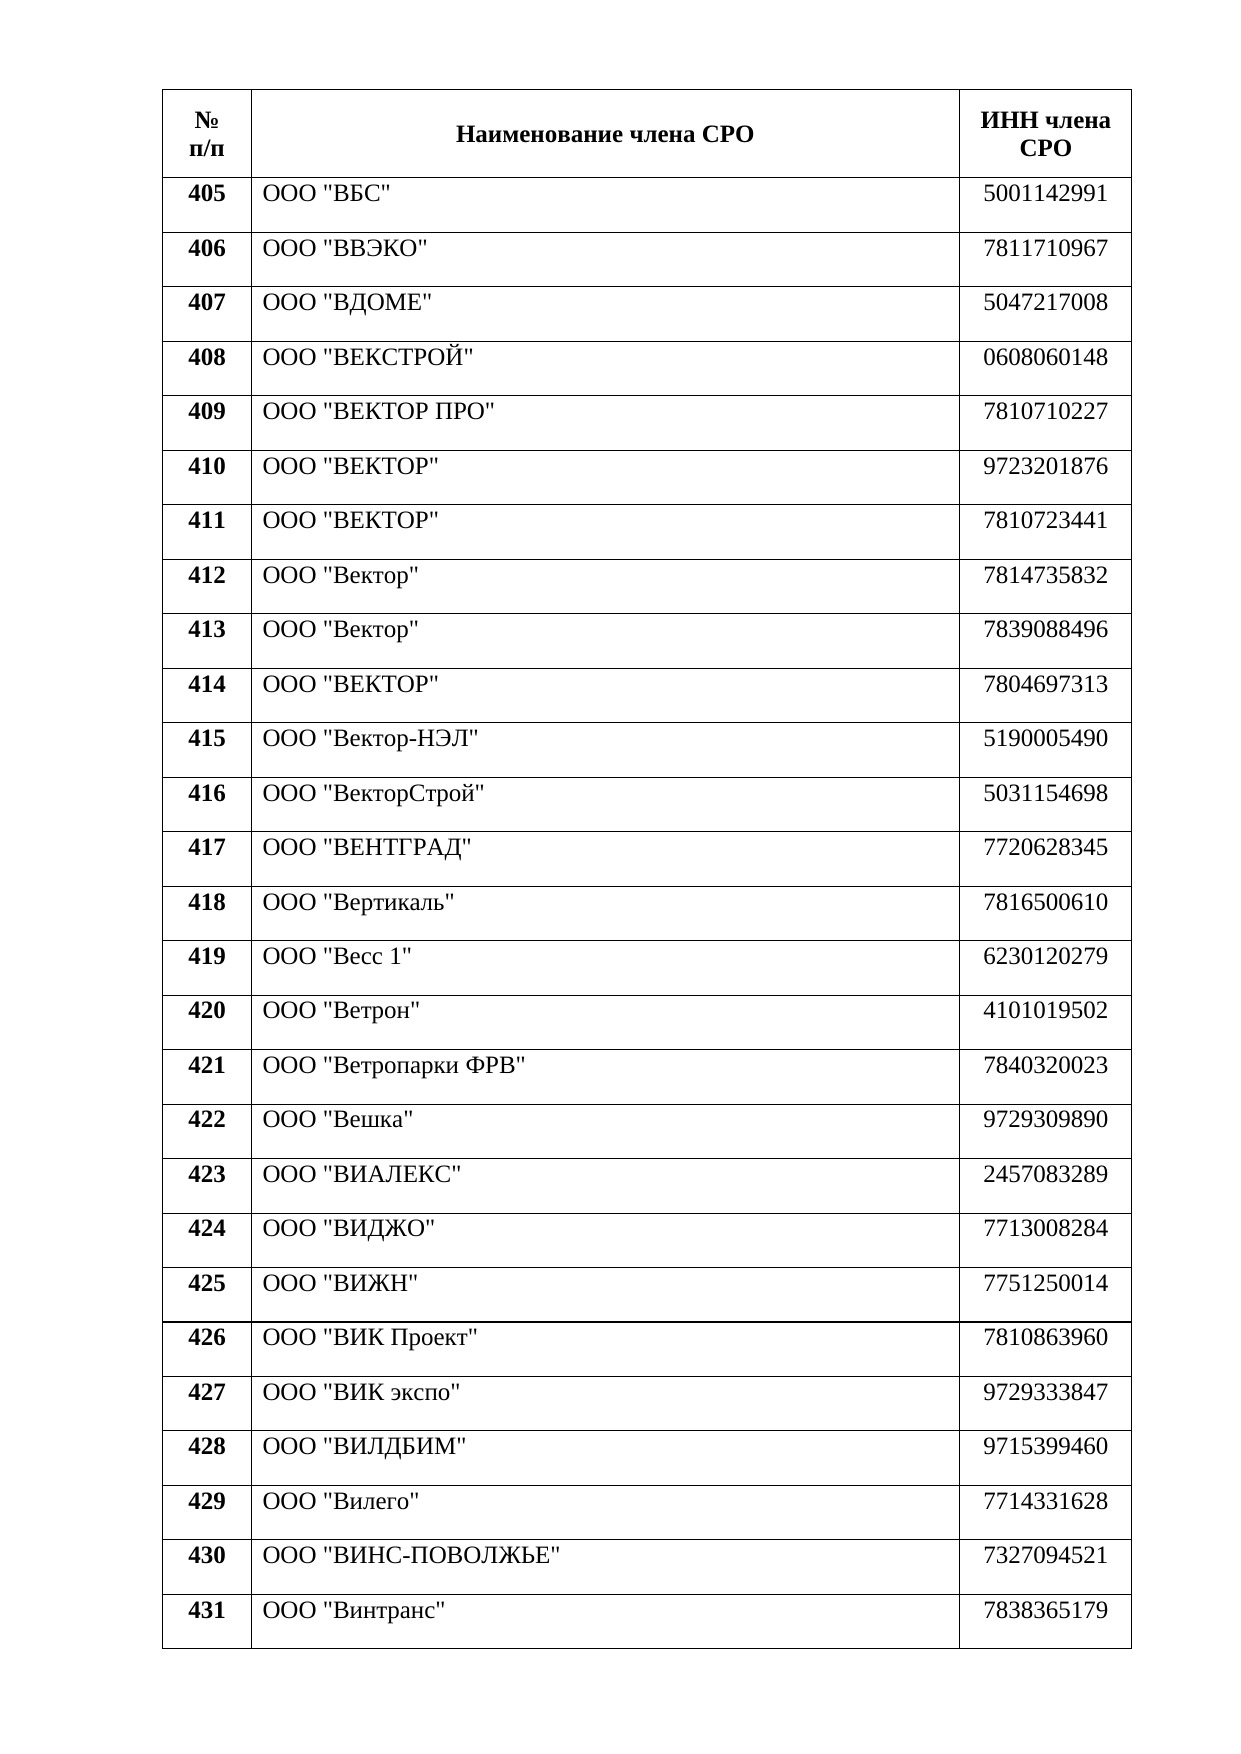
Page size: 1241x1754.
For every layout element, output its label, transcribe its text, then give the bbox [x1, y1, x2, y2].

table_cell ООО "Вешка" [252, 1105, 959, 1158]
table_cell 405 [163, 178, 251, 232]
table_cell 7810723441 [960, 505, 1131, 559]
table_cell 7840320023 [960, 1050, 1131, 1103]
table_cell 427 [163, 1377, 251, 1430]
table_cell ООО "Ветрон" [252, 996, 959, 1049]
table_cell 415 [163, 723, 251, 777]
table_cell 5031154698 [960, 778, 1131, 831]
table_cell 426 [163, 1323, 251, 1376]
table_cell 7839088496 [960, 614, 1131, 668]
table_cell ООО "Вектор-НЭЛ" [252, 723, 959, 777]
table_cell 422 [163, 1105, 251, 1158]
table_cell 429 [163, 1486, 251, 1539]
table_cell ООО "ВЕКСТРОЙ" [252, 342, 959, 395]
table_cell 7811710967 [960, 233, 1131, 286]
table_cell 431 [163, 1595, 251, 1648]
table_cell 408 [163, 342, 251, 395]
table_cell 428 [163, 1431, 251, 1485]
table_cell 412 [163, 560, 251, 613]
table_cell ООО "ВИК Проект" [252, 1323, 959, 1376]
table_cell 7838365179 [960, 1595, 1131, 1648]
table_cell 9729309890 [960, 1105, 1131, 1158]
table_cell ООО "ВИК экспо" [252, 1377, 959, 1430]
table_cell ООО "Вектор" [252, 614, 959, 668]
table_cell ООО "Винтранс" [252, 1595, 959, 1648]
table_cell 409 [163, 396, 251, 450]
table_cell ООО "ВЕНТГРАД" [252, 832, 959, 886]
table_cell ООО "ВЕКТОР" [252, 505, 959, 559]
table_cell 4101019502 [960, 996, 1131, 1049]
table_cell ООО "Вертикаль" [252, 887, 959, 940]
table_cell 7804697313 [960, 669, 1131, 722]
table_cell 419 [163, 941, 251, 994]
table_cell 7327094521 [960, 1540, 1131, 1594]
table_header ИНН члена СРО [960, 90, 1131, 177]
table_cell ООО "Вектор" [252, 560, 959, 613]
table_cell 7810863960 [960, 1323, 1131, 1376]
table_cell ООО "ВИАЛЕКС" [252, 1159, 959, 1212]
table_cell 425 [163, 1268, 251, 1321]
table_cell ООО "ВДОМЕ" [252, 287, 959, 341]
table_cell ООО "ВИЛДБИМ" [252, 1431, 959, 1485]
table_cell ООО "ВЕКТОР" [252, 451, 959, 504]
table_header № п/п [163, 90, 251, 177]
table_cell 411 [163, 505, 251, 559]
table_cell ООО "ВИДЖО" [252, 1214, 959, 1267]
table_cell 7714331628 [960, 1486, 1131, 1539]
table_cell 7751250014 [960, 1268, 1131, 1321]
table_cell ООО "ВЕКТОР ПРО" [252, 396, 959, 450]
table_cell 414 [163, 669, 251, 722]
table_cell 7810710227 [960, 396, 1131, 450]
table_cell ООО "ВИЖН" [252, 1268, 959, 1321]
table_cell 6230120279 [960, 941, 1131, 994]
table_cell 0608060148 [960, 342, 1131, 395]
table_cell ООО "ВВЭКО" [252, 233, 959, 286]
table_cell 5001142991 [960, 178, 1131, 232]
table_cell 5047217008 [960, 287, 1131, 341]
table_cell 417 [163, 832, 251, 886]
table_cell ООО "ВекторСтрой" [252, 778, 959, 831]
table_cell 424 [163, 1214, 251, 1267]
table_cell 9715399460 [960, 1431, 1131, 1485]
table_cell ООО "ВИНС-ПОВОЛЖЬЕ" [252, 1540, 959, 1594]
table_cell 407 [163, 287, 251, 341]
table_cell 7814735832 [960, 560, 1131, 613]
table_cell 418 [163, 887, 251, 940]
table_cell 423 [163, 1159, 251, 1212]
table_cell 413 [163, 614, 251, 668]
table_cell ООО "Вилего" [252, 1486, 959, 1539]
table_cell 430 [163, 1540, 251, 1594]
table_cell 421 [163, 1050, 251, 1103]
table_cell 416 [163, 778, 251, 831]
table_cell 2457083289 [960, 1159, 1131, 1212]
table_cell 9729333847 [960, 1377, 1131, 1430]
table_cell 7713008284 [960, 1214, 1131, 1267]
table_cell 5190005490 [960, 723, 1131, 777]
table_cell ООО "ВЕКТОР" [252, 669, 959, 722]
table_cell 7816500610 [960, 887, 1131, 940]
table_cell 410 [163, 451, 251, 504]
table_cell ООО "Ветропарки ФРВ" [252, 1050, 959, 1103]
table_header Наименование члена СРО [252, 90, 959, 177]
table_cell ООО "Весс 1" [252, 941, 959, 994]
table_cell 7720628345 [960, 832, 1131, 886]
table_cell 9723201876 [960, 451, 1131, 504]
table_cell 420 [163, 996, 251, 1049]
table_cell 406 [163, 233, 251, 286]
table_cell ООО "ВБС" [252, 178, 959, 232]
